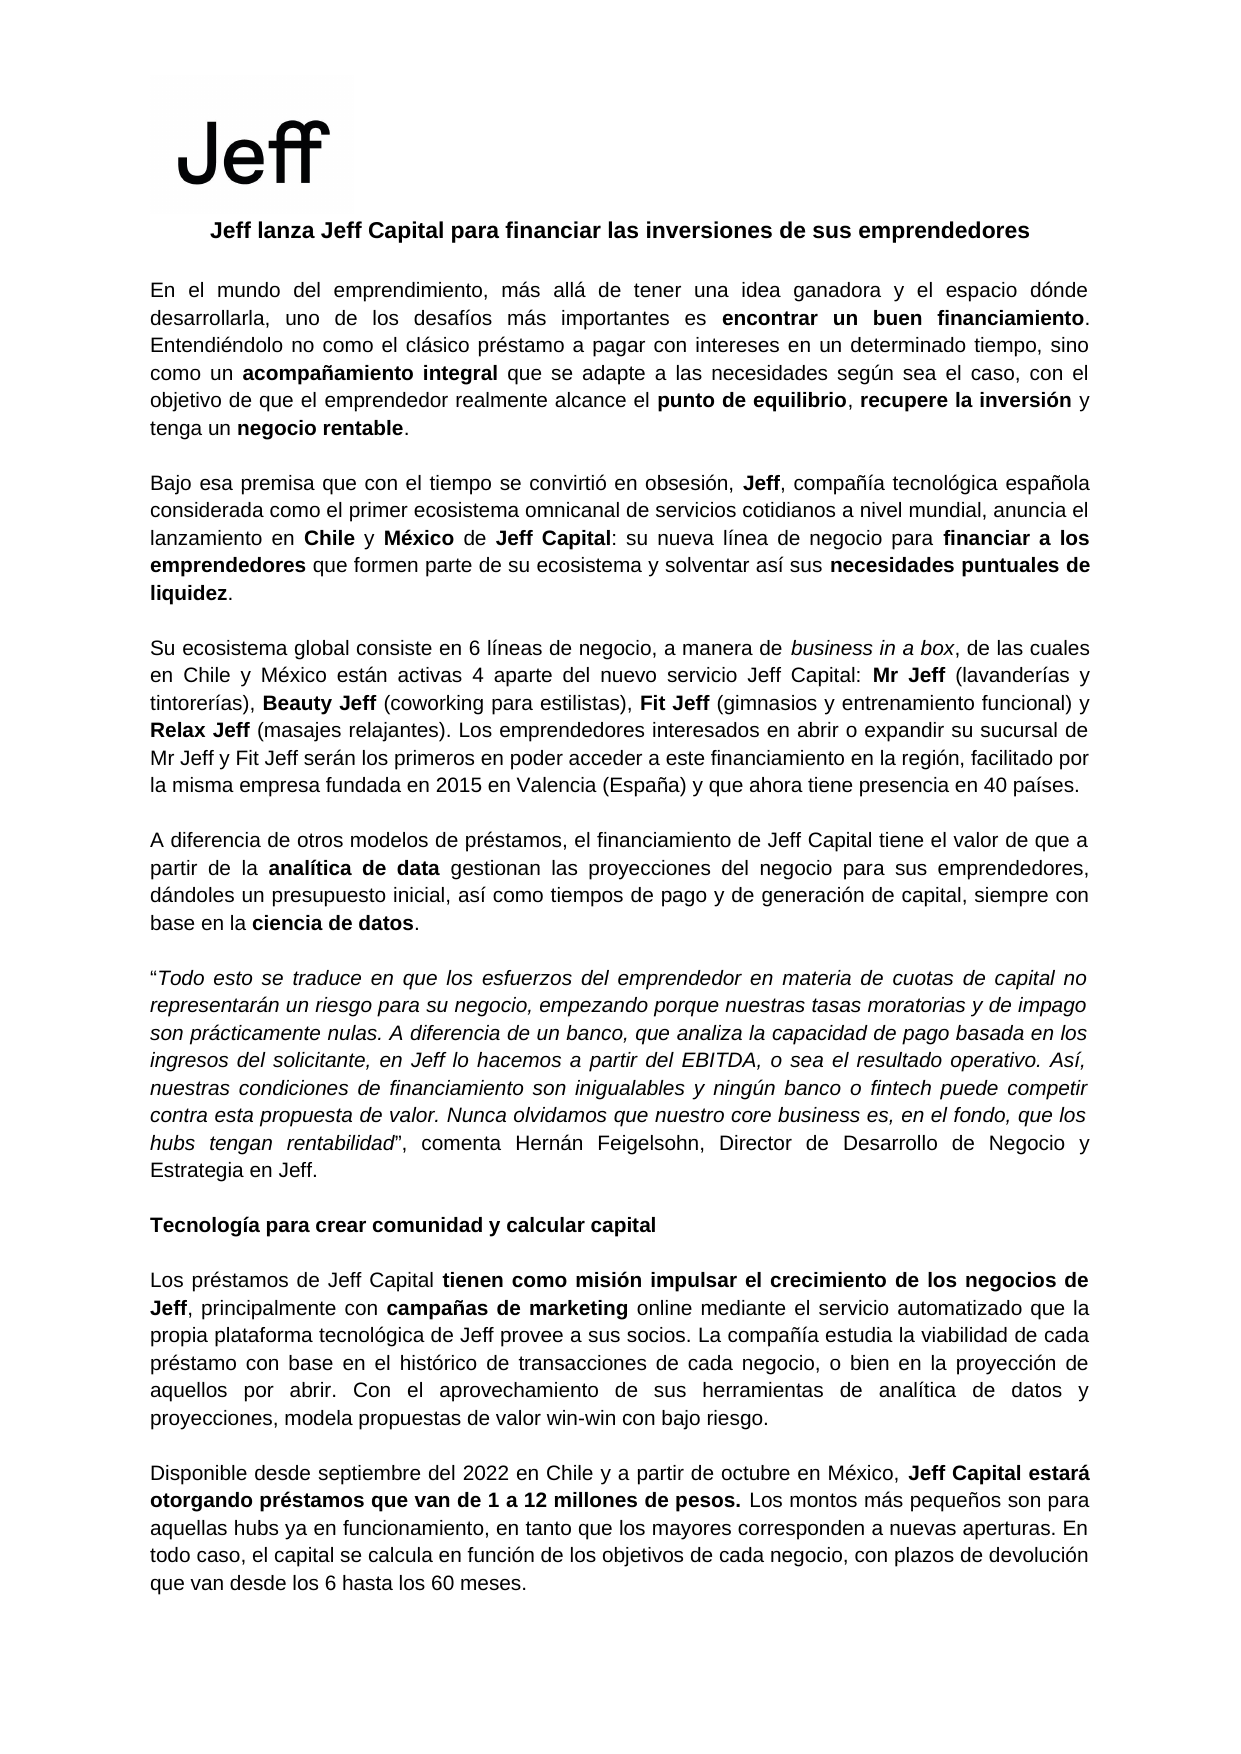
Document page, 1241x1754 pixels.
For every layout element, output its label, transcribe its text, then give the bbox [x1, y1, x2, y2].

text En el mundo del emprendimiento, más allá de tener una idea ganadora y el espacio dónde desarrollarla, uno de los desafíos más importantes es encontrar un buen financiamiento. Entendiéndolo no como el clásico préstamo a pagar con intereses en un determinado tiempo, sino como un acompañamiento integral que se adapte a las necesidades según sea el caso, con el objetivo de que el emprendedor realmente alcance el punto de equilibrio, recupere la inversión y tenga un negocio rentable. [150, 278, 1090, 439]
text A diferencia de otros modelos de préstamos, el financiamiento de Jeff Capital tiene el valor de que a partir de la analítica de data gestionan las proyecciones del negocio para sus emprendedores, dándoles un presupuesto inicial, así como tiempos de pago y de generación de capital, siempre con base en la ciencia de datos. [150, 828, 1090, 934]
picture [150, 75, 354, 214]
text Disponible desde septiembre del 2022 en Chile y a partir de octubre en México, Jeff Capital estará otorgando préstamos que van de 1 a 12 millones de pesos. Los montos más pequeños son para aquellas hubs ya en funcionamiento, en tanto que los mayores corresponden a nuevas aperturas. En todo caso, el capital se calcula en función de los objetivos de cada negocio, con plazos de devolución que van desde los 6 hasta los 60 meses. [150, 1460, 1090, 1594]
text Tecnología para crear comunidad y calcular capital [150, 1213, 1090, 1237]
text Bajo esa premisa que con el tiempo se convirtió en obsesión, Jeff, compañía tecnológica española considerada como el primer ecosistema omnicanal de servicios cotidianos a nivel mundial, anuncia el lanzamiento en Chile y México de Jeff Capital: su nueva línea de negocio para financiar a los emprendedores que formen parte de su ecosistema y solventar así sus necesidades puntuales de liquidez. [150, 470, 1090, 604]
text Jeff lanza Jeff Capital para financiar las inversiones de sus emprendedores [150, 217, 1090, 244]
text Su ecosistema global consiste en 6 líneas de negocio, a manera de business in a box, de las cuales en Chile y México están activas 4 aparte del nuevo servicio Jeff Capital: Mr Jeff (lavanderías y tintorerías), Beauty Jeff (coworking para estilistas), Fit Jeff (gimnasios y entrenamiento funcional) y Relax Jeff (masajes relajantes). Los emprendedores interesados en abrir o expandir su sucursal de Mr Jeff y Fit Jeff serán los primeros en poder acceder a este financiamiento en la región, facilitado por la misma empresa fundada en 2015 en Valencia (España) y que ahora tiene presencia en 40 países. [150, 635, 1090, 797]
text Los préstamos de Jeff Capital tienen como misión impulsar el crecimiento de los negocios de Jeff, principalmente con campañas de marketing online mediante el servicio automatizado que la propia plataforma tecnológica de Jeff provee a sus socios. La compañía estudia la viabilidad de cada préstamo con base en el histórico de transacciones de cada negocio, o bien en la proyección de aquellos por abrir. Con el aprovechamiento de sus herramientas de analítica de datos y proyecciones, modela propuestas de valor win-win con bajo riesgo. [150, 1268, 1090, 1429]
text “Todo esto se traduce en que los esfuerzos del emprendedor en materia de cuotas de capital no representarán un riesgo para su negocio, empezando porque nuestras tasas moratorias y de impago son prácticamente nulas. A diferencia de un banco, que analiza la capacidad de pago basada en los ingresos del solicitante, en Jeff lo hacemos a partir del EBITDA, o sea el resultado operativo. Así, nuestras condiciones de financiamiento son inigualables y ningún banco o fintech puede competir contra esta propuesta de valor. Nunca olvidamos que nuestro core business es, en el fondo, que los hubs tengan rentabilidad”, comenta Hernán Feigelsohn, Director de Desarrollo de Negocio y Estrategia en Jeff. [150, 965, 1090, 1182]
